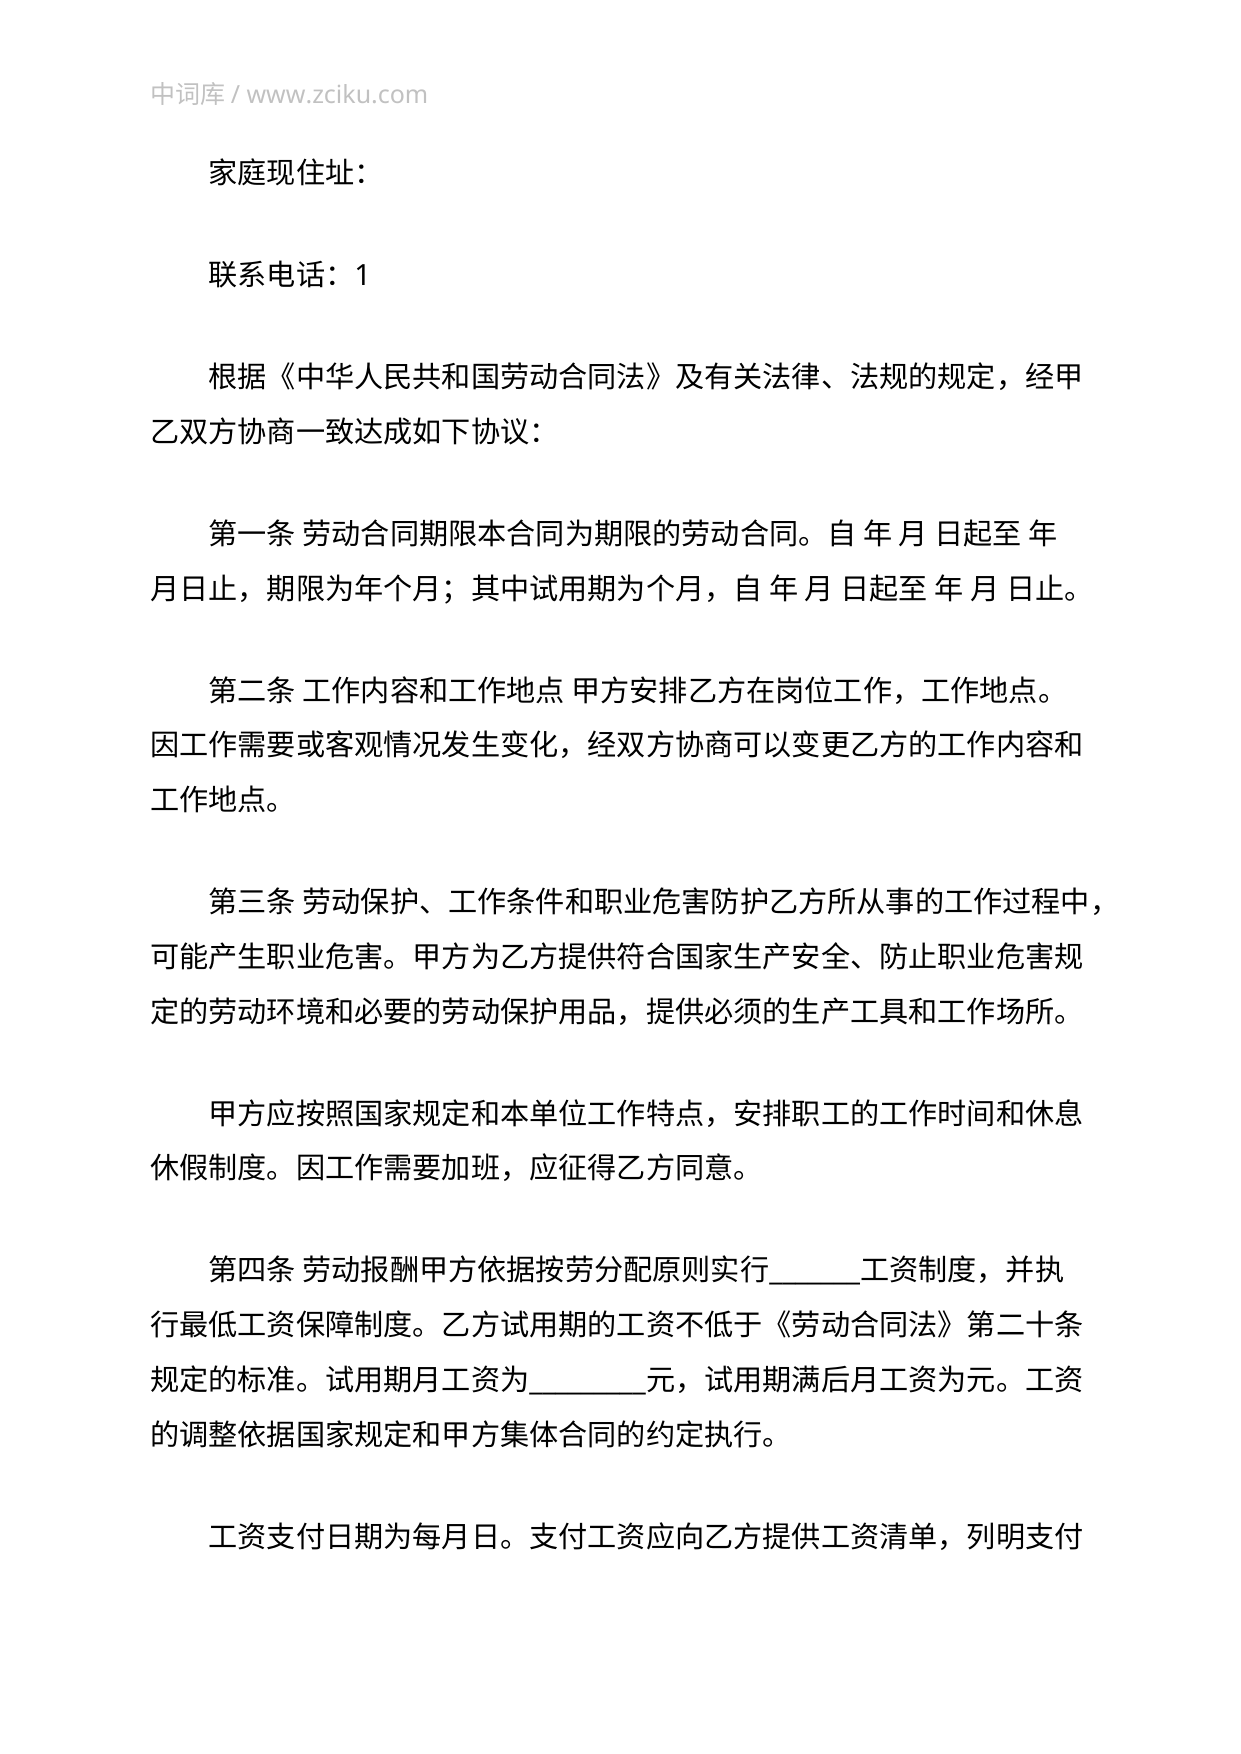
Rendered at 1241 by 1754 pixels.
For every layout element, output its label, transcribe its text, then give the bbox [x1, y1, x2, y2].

text 家庭现住址： [150, 150, 1090, 192]
text 第一条 劳动合同期限本合同为期限的劳动合同。自 年 月 日起至 年 月日止，期限为年个月；其中试用期为个月，自 年 月 日起至 年 月 日止。 [150, 510, 1090, 608]
text 联系电话：1 [150, 252, 1090, 294]
text 第四条 劳动报酬甲方依据按劳分配原则实行_______工资制度，并执行最低工资保障制度。乙方试用期的工资不低于《劳动合同法》第二十条规定的标准。试用期月工资为_________元，试用期满后月工资为元。工资的调整依据国家规定和甲方集体合同的约定执行。 [150, 1247, 1090, 1454]
text 第三条 劳动保护、工作条件和职业危害防护乙方所从事的工作过程中，可能产生职业危害。甲方为乙方提供符合国家生产安全、防止职业危害规定的劳动环境和必要的劳动保护用品，提供必须的生产工具和工作场所。 [150, 879, 1090, 1031]
text 甲方应按照国家规定和本单位工作特点，安排职工的工作时间和休息休假制度。因工作需要加班，应征得乙方同意。 [150, 1090, 1090, 1187]
text 第二条 工作内容和工作地点 甲方安排乙方在岗位工作，工作地点。因工作需要或客观情况发生变化，经双方协商可以变更乙方的工作内容和工作地点。 [150, 667, 1090, 819]
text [150, 1513, 1090, 1556]
text 根据《中华人民共和国劳动合同法》及有关法律、法规的规定，经甲乙双方协商一致达成如下协议： [150, 354, 1090, 451]
